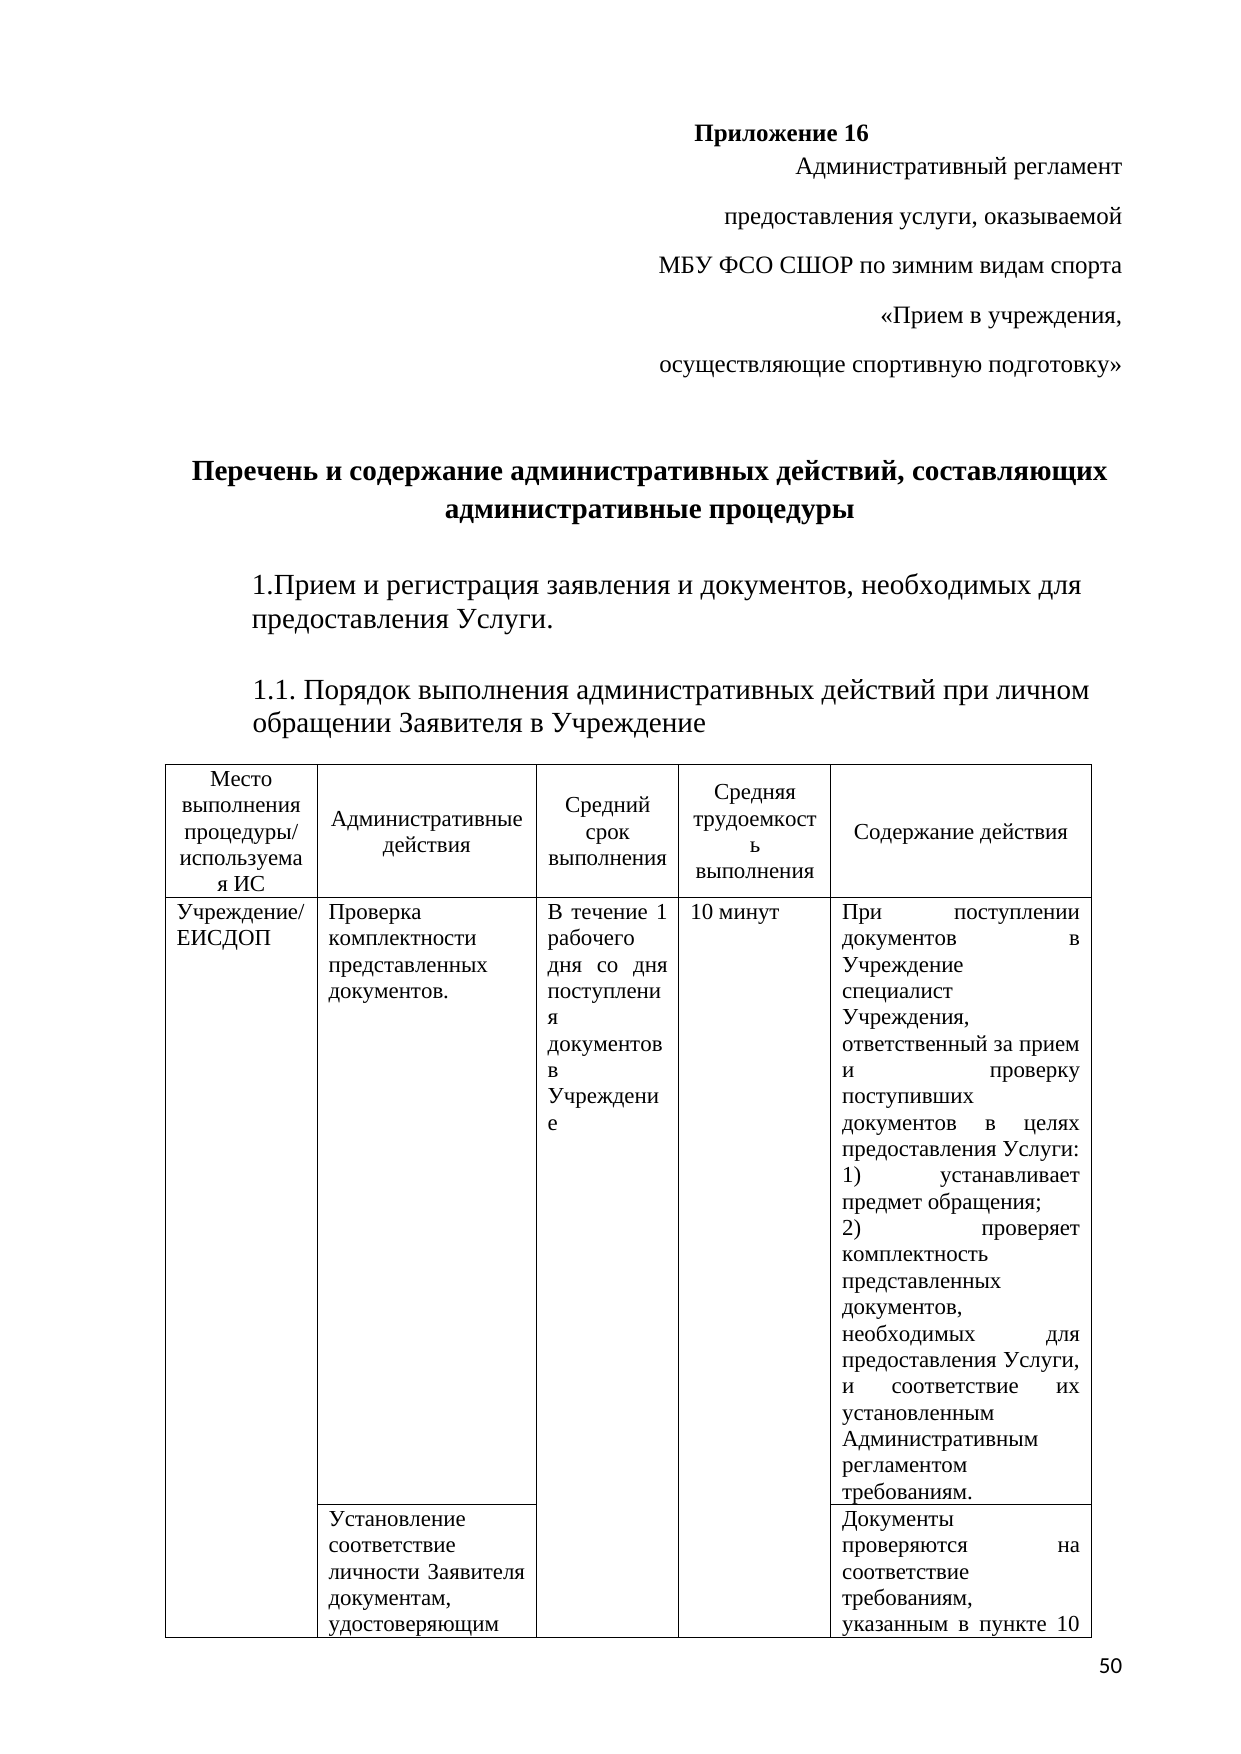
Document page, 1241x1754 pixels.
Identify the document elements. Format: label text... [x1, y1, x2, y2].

table_cell Проверка комплектности представленных документов. [318, 898, 536, 1504]
text 1.1. Порядок выполнения административных действий при личном обращении Заявителя в Учреждение [252, 672, 1122, 739]
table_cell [318, 1505, 536, 1637]
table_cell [831, 1505, 1091, 1637]
text Приложение 16 [694, 118, 1122, 147]
text осуществляющие спортивную подготовку» [177, 349, 1122, 378]
table_cell В течение 1 рабочего дня со дня поступления документов в Учреждение [537, 898, 678, 1637]
text Административный регламент [177, 151, 1122, 180]
text предоставления услуги, оказываемой [177, 201, 1122, 229]
table_header Средняя трудоемкость выполнения [679, 765, 830, 897]
text МБУ ФСО СШОР по зимним видам спорта [177, 250, 1122, 279]
table_cell Учреждение/ ЕИСДОП [166, 898, 317, 1637]
table_cell 10 минут [679, 898, 830, 1637]
text Перечень и содержание административных действий, составляющих административные процедуры [177, 453, 1122, 525]
table_header Содержание действия [831, 765, 1091, 897]
table_header Административные действия [318, 765, 536, 897]
table_cell При поступлении документов в Учреждение специалист Учреждения, ответственный за прием и проверку поступивших документов в целях предоставления Услуги: 1) устанавливает предмет обращения; 2) проверяет комплектность представленных документов, необходимых для предоставления Услуги, и соответствие их установленным Административным регламентом требованиям. [831, 898, 1091, 1504]
table_header Средний срок выполнения [537, 765, 678, 897]
table_header Место выполнения процедуры/ используемая ИС [166, 765, 317, 897]
text «Прием в учреждения, [177, 300, 1122, 329]
text 1.Прием и регистрация заявления и документов, необходимых для предоставления Услуги. [252, 567, 1122, 634]
